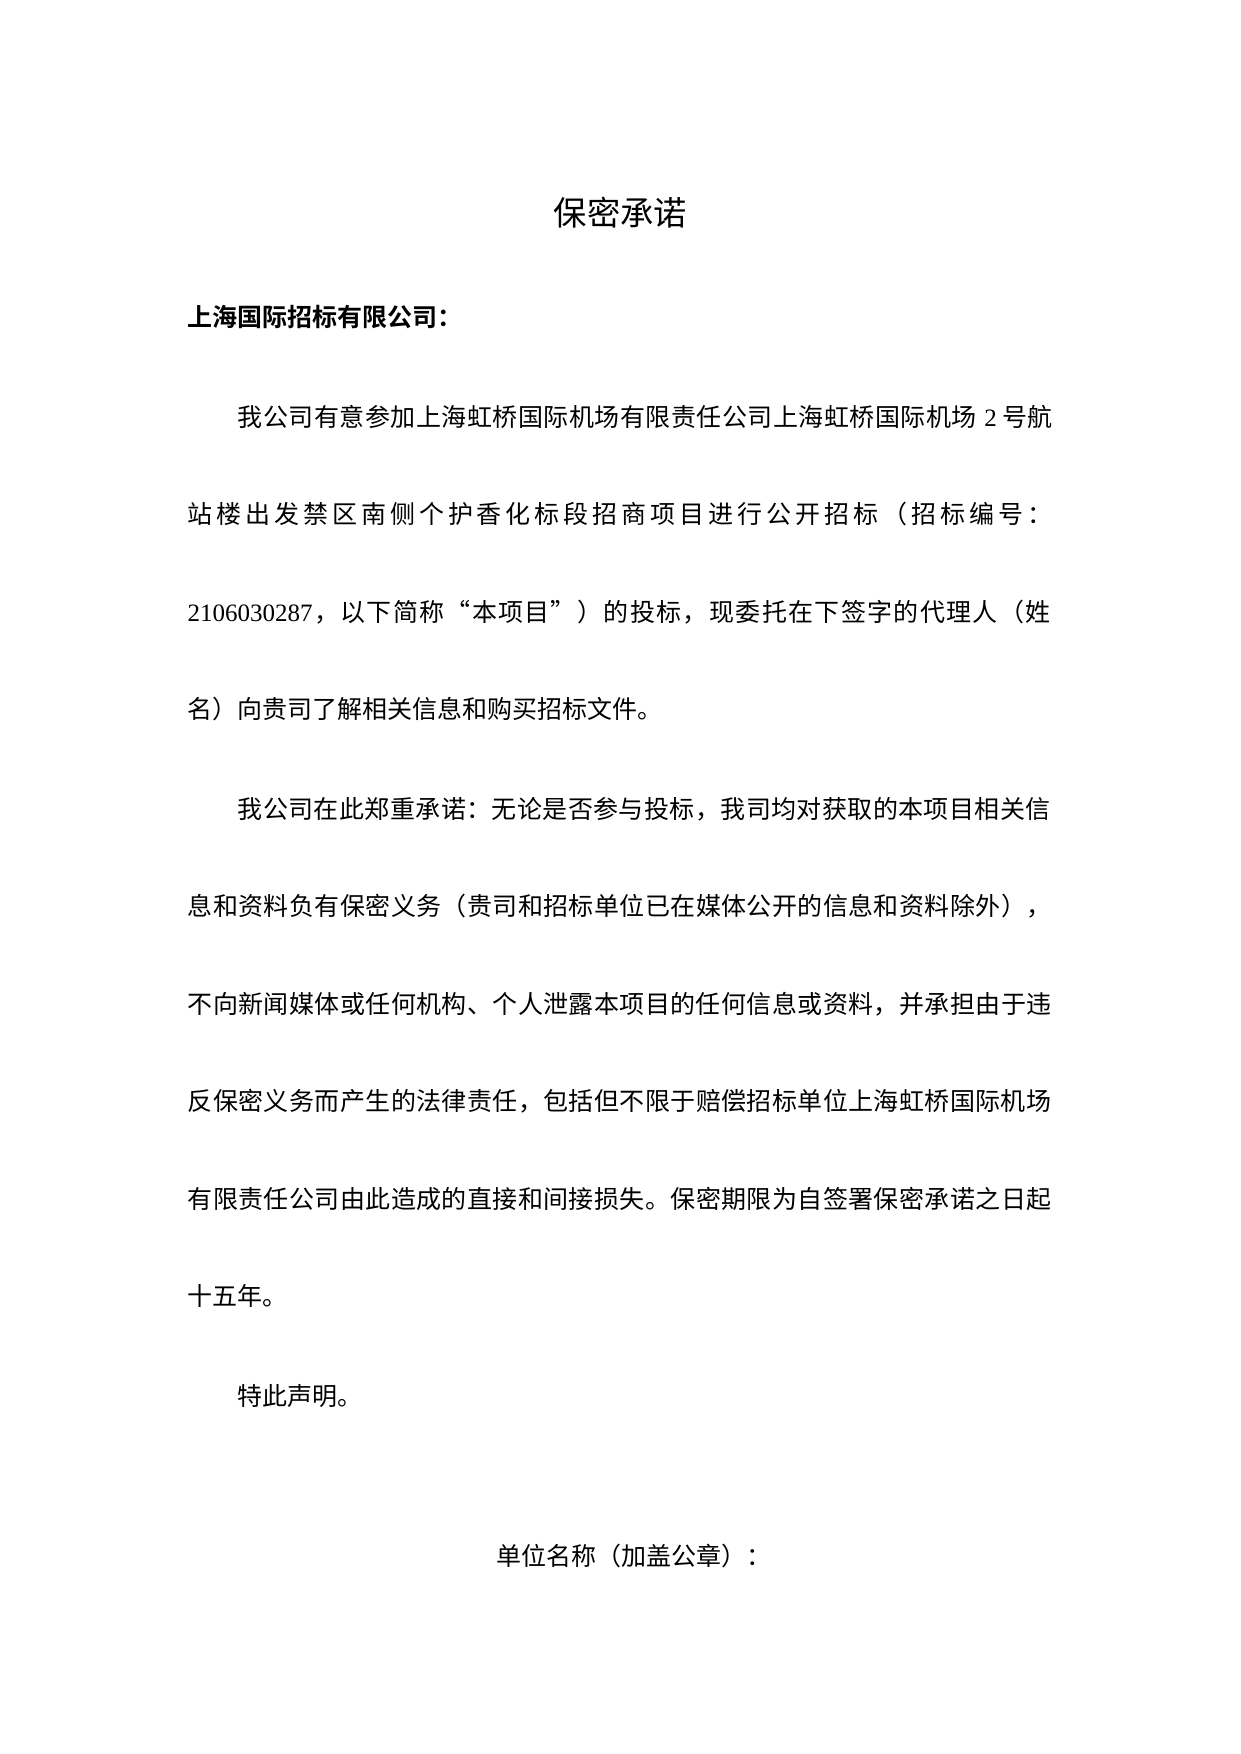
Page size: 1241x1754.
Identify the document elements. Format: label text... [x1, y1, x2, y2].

text 特此声明。 [187, 1362, 1053, 1427]
text 我公司有意参加上海虹桥国际机场有限责任公司上海虹桥国际机场2号航站楼出发禁区南侧个护香化标段招商项目进行公开招标（招标编号：2106030287，以下简称“本项目”）的投标，现委托在下签字的代理人（姓名）向贵司了解相关信息和购买招标文件。 [187, 383, 1053, 740]
text 保密承诺 [187, 178, 1053, 243]
text 上海国际招标有限公司： [187, 283, 1053, 348]
text 单位名称（加盖公章）： [187, 1522, 1053, 1587]
text 我公司在此郑重承诺：无论是否参与投标，我司均对获取的本项目相关信息和资料负有保密义务（贵司和招标单位已在媒体公开的信息和资料除外），不向新闻媒体或任何机构、个人泄露本项目的任何信息或资料，并承担由于违反保密义务而产生的法律责任，包括但不限于赔偿招标单位上海虹桥国际机场有限责任公司由此造成的直接和间接损失。保密期限为自签署保密承诺之日起十五年。 [187, 775, 1053, 1327]
